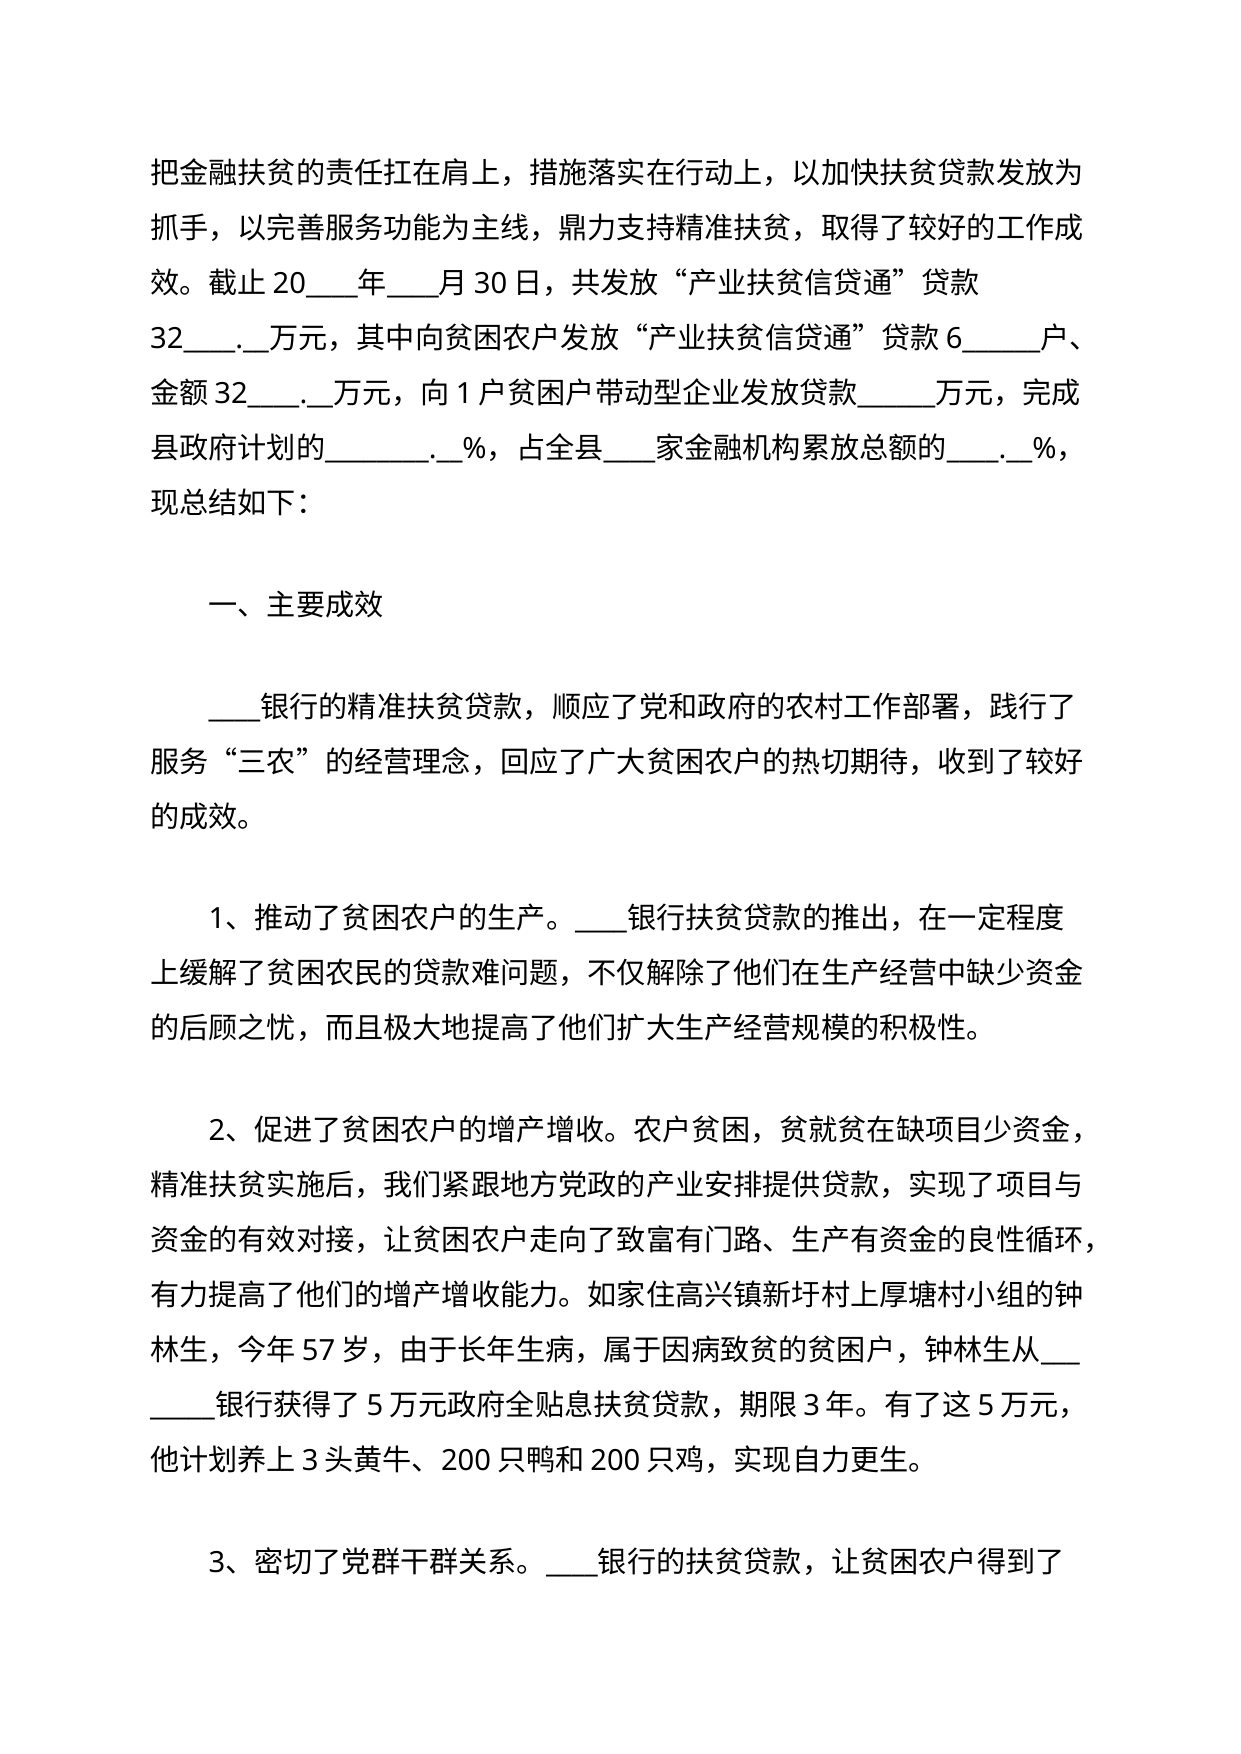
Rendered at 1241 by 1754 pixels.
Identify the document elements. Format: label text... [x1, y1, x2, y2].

text ____银行的精准扶贫贷款，顺应了党和政府的农村工作部署，践行了服务“三农”的经营理念，回应了广大贫困农户的热切期待，收到了较好的成效。 [150, 683, 1090, 836]
text 一、主要成效 [150, 582, 1090, 624]
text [150, 1538, 1090, 1581]
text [150, 150, 1090, 522]
text 1、推动了贫困农户的生产。____银行扶贫贷款的推出，在一定程度上缓解了贫困农民的贷款难问题，不仅解除了他们在生产经营中缺少资金的后顾之忧，而且极大地提高了他们扩大生产经营规模的积极性。 [150, 895, 1090, 1047]
text 2、促进了贫困农户的增产增收。农户贫困，贫就贫在缺项目少资金，精准扶贫实施后，我们紧跟地方党政的产业安排提供贷款，实现了项目与资金的有效对接，让贫困农户走向了致富有门路、生产有资金的良性循环，有力提高了他们的增产增收能力。如家住高兴镇新圩村上厚塘村小组的钟林生，今年57岁，由于长年生病，属于因病致贫的贫困户，钟林生从________银行获得了5万元政府全贴息扶贫贷款，期限3年。有了这5万元，他计划养上3头黄牛、200只鸭和200只鸡，实现自力更生。 [150, 1107, 1090, 1479]
